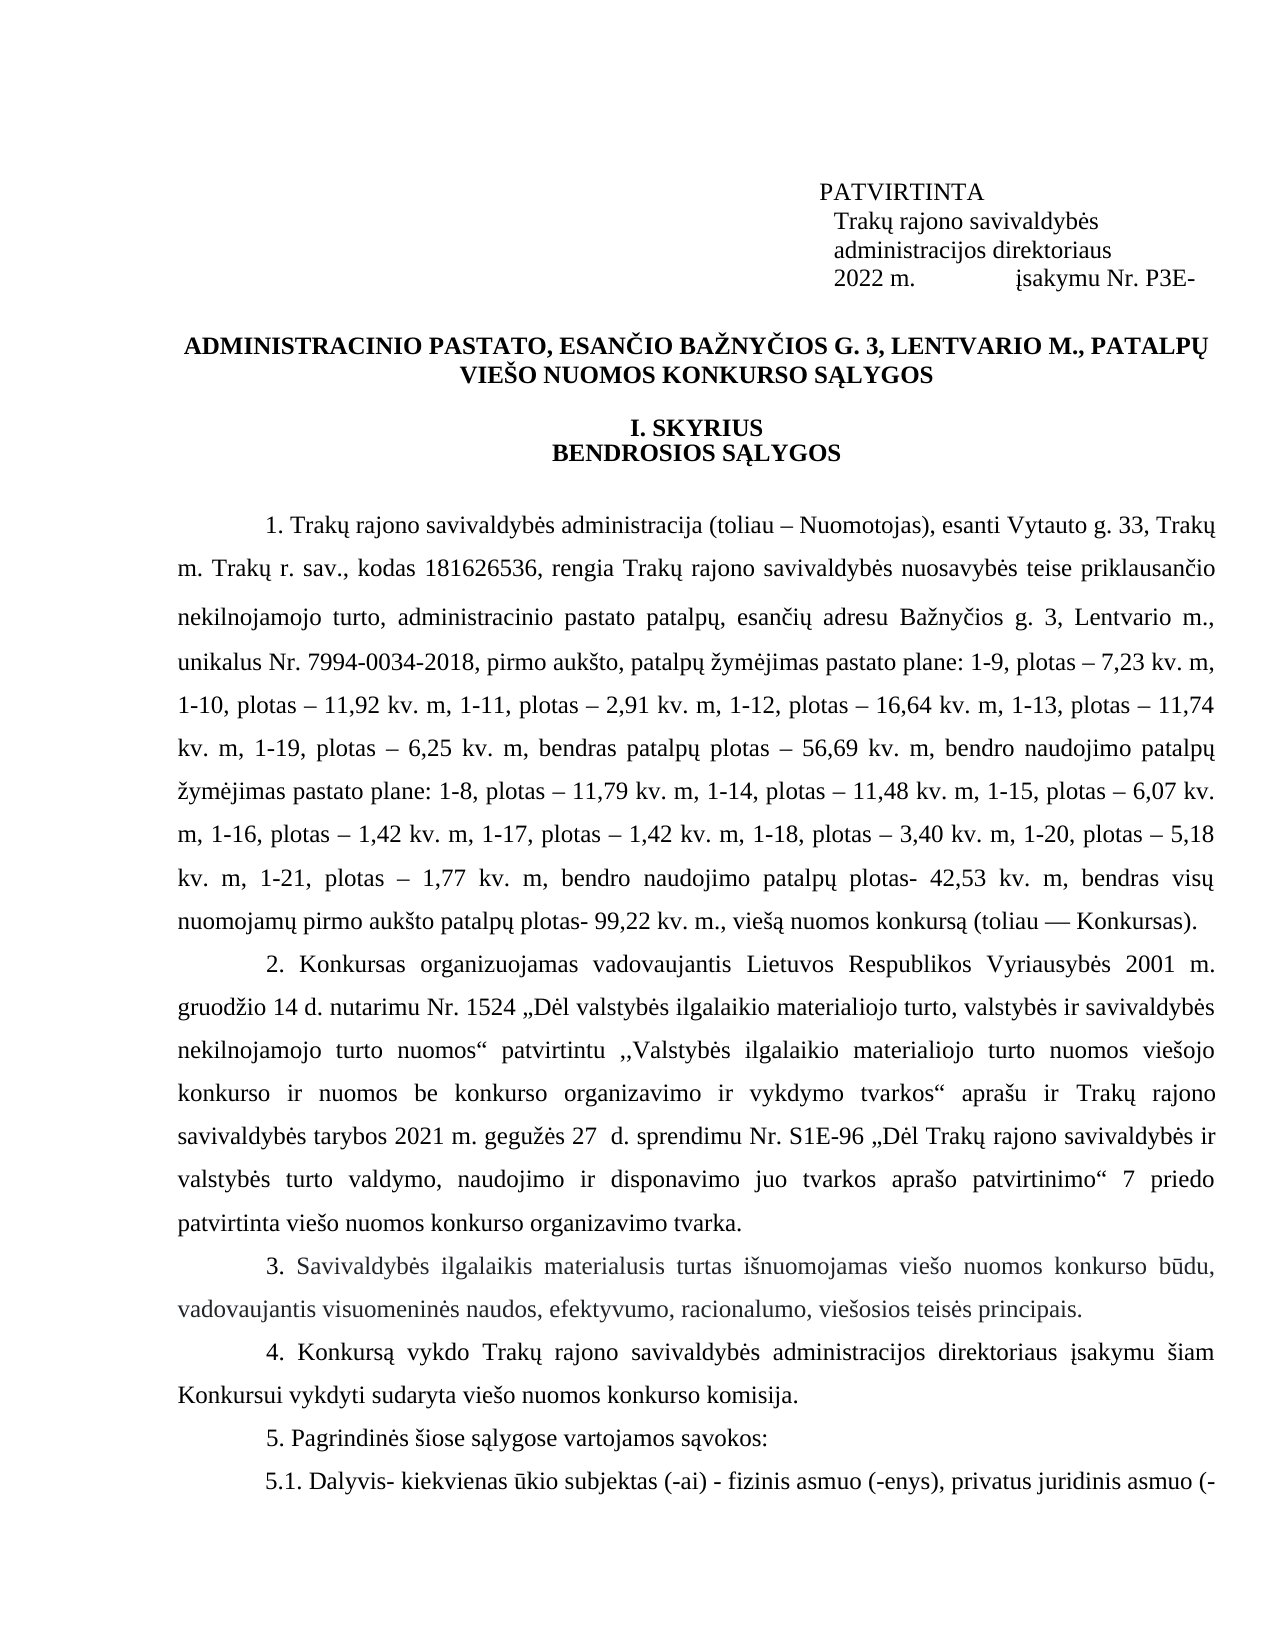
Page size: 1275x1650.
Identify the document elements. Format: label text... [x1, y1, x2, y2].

text I. SKYRIUS [177, 417, 1216, 442]
text PATVIRTINTA [702, 177, 1216, 206]
text 4. Konkursą vykdo Trakų rajono savivaldybės administracijos direktoriaus įsakymu šiam Konkursui vykdyti sudaryta viešo nuomos konkurso komisija. [177, 1337, 1216, 1409]
text BENDROSIOS SĄLYGOS [177, 442, 1216, 467]
text 2022 m. įsakymu Nr. P3E- [702, 263, 1216, 292]
text 1. Trakų rajono savivaldybės administracija (toliau – Nuomotojas), esanti Vytauto g. 33, Trakų m. Trakų r. sav., kodas 181626536, rengia Trakų rajono savivaldybės nuosavybės teise priklausančio nekilnojamojo turto, administracinio pastato patalpų, esančių adresu Bažnyčios g. 3, Lentvario m., unikalus Nr. 7994-0034-2018, pirmo aukšto, patalpų žymėjimas pastato plane: 1-9, plotas – 7,23 kv. m, 1-10, plotas – 11,92 kv. m, 1-11, plotas – 2,91 kv. m, 1-12, plotas – 16,64 kv. m, 1-13, plotas – 11,74 kv. m, 1-19, plotas – 6,25 kv. m, bendras patalpų plotas – 56,69 kv. m, bendro naudojimo patalpų žymėjimas pastato plane: 1-8, plotas – 11,79 kv. m, 1-14, plotas – 11,48 kv. m, 1-15, plotas – 6,07 kv. m, 1-16, plotas – 1,42 kv. m, 1-17, plotas – 1,42 kv. m, 1-18, plotas – 3,40 kv. m, 1-20, plotas – 5,18 kv. m, 1-21, plotas – 1,77 kv. m, bendro naudojimo patalpų plotas- 42,53 kv. m, bendras visų nuomojamų pirmo aukšto patalpų plotas- 99,22 kv. m., viešą nuomos konkursą (toliau — Konkursas). [177, 510, 1216, 934]
text 2. Konkursas organizuojamas vadovaujantis Lietuvos Respublikos Vyriausybės 2001 m. gruodžio 14 d. nutarimu Nr. 1524 „Dėl valstybės ilgalaikio materialiojo turto, valstybės ir savivaldybės nekilnojamojo turto nuomos“ patvirtintu ,,Valstybės ilgalaikio materialiojo turto nuomos viešojo konkurso ir nuomos be konkurso organizavimo ir vykdymo tvarkos“ aprašu ir Trakų rajono savivaldybės tarybos 2021 m. gegužės 27 d. sprendimu Nr. S1E-96 „Dėl Trakų rajono savivaldybės ir valstybės turto valdymo, naudojimo ir disponavimo juo tvarkos aprašo patvirtinimo“ 7 priedo patvirtinta viešo nuomos konkurso organizavimo tvarka. [177, 949, 1216, 1236]
text 5. Pagrindinės šiose sąlygose vartojamos sąvokos: [177, 1423, 1216, 1452]
text ADMINISTRACINIO PASTATO, ESANČIO BAŽNYČIOS G. 3, LENTVARIO M., PATALPŲ VIEŠO NUOMOS KONKURSO SĄLYGOS [177, 331, 1216, 390]
text administracijos direktoriaus [702, 235, 1216, 263]
text 3. Savivaldybės ilgalaikis materialusis turtas išnuomojamas viešo nuomos konkurso būdu, vadovaujantis visuomeninės naudos, efektyvumo, racionalumo, viešosios teisės principais. [177, 1251, 1216, 1323]
text Trakų rajono savivaldybės [702, 206, 1216, 235]
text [177, 1466, 1216, 1495]
